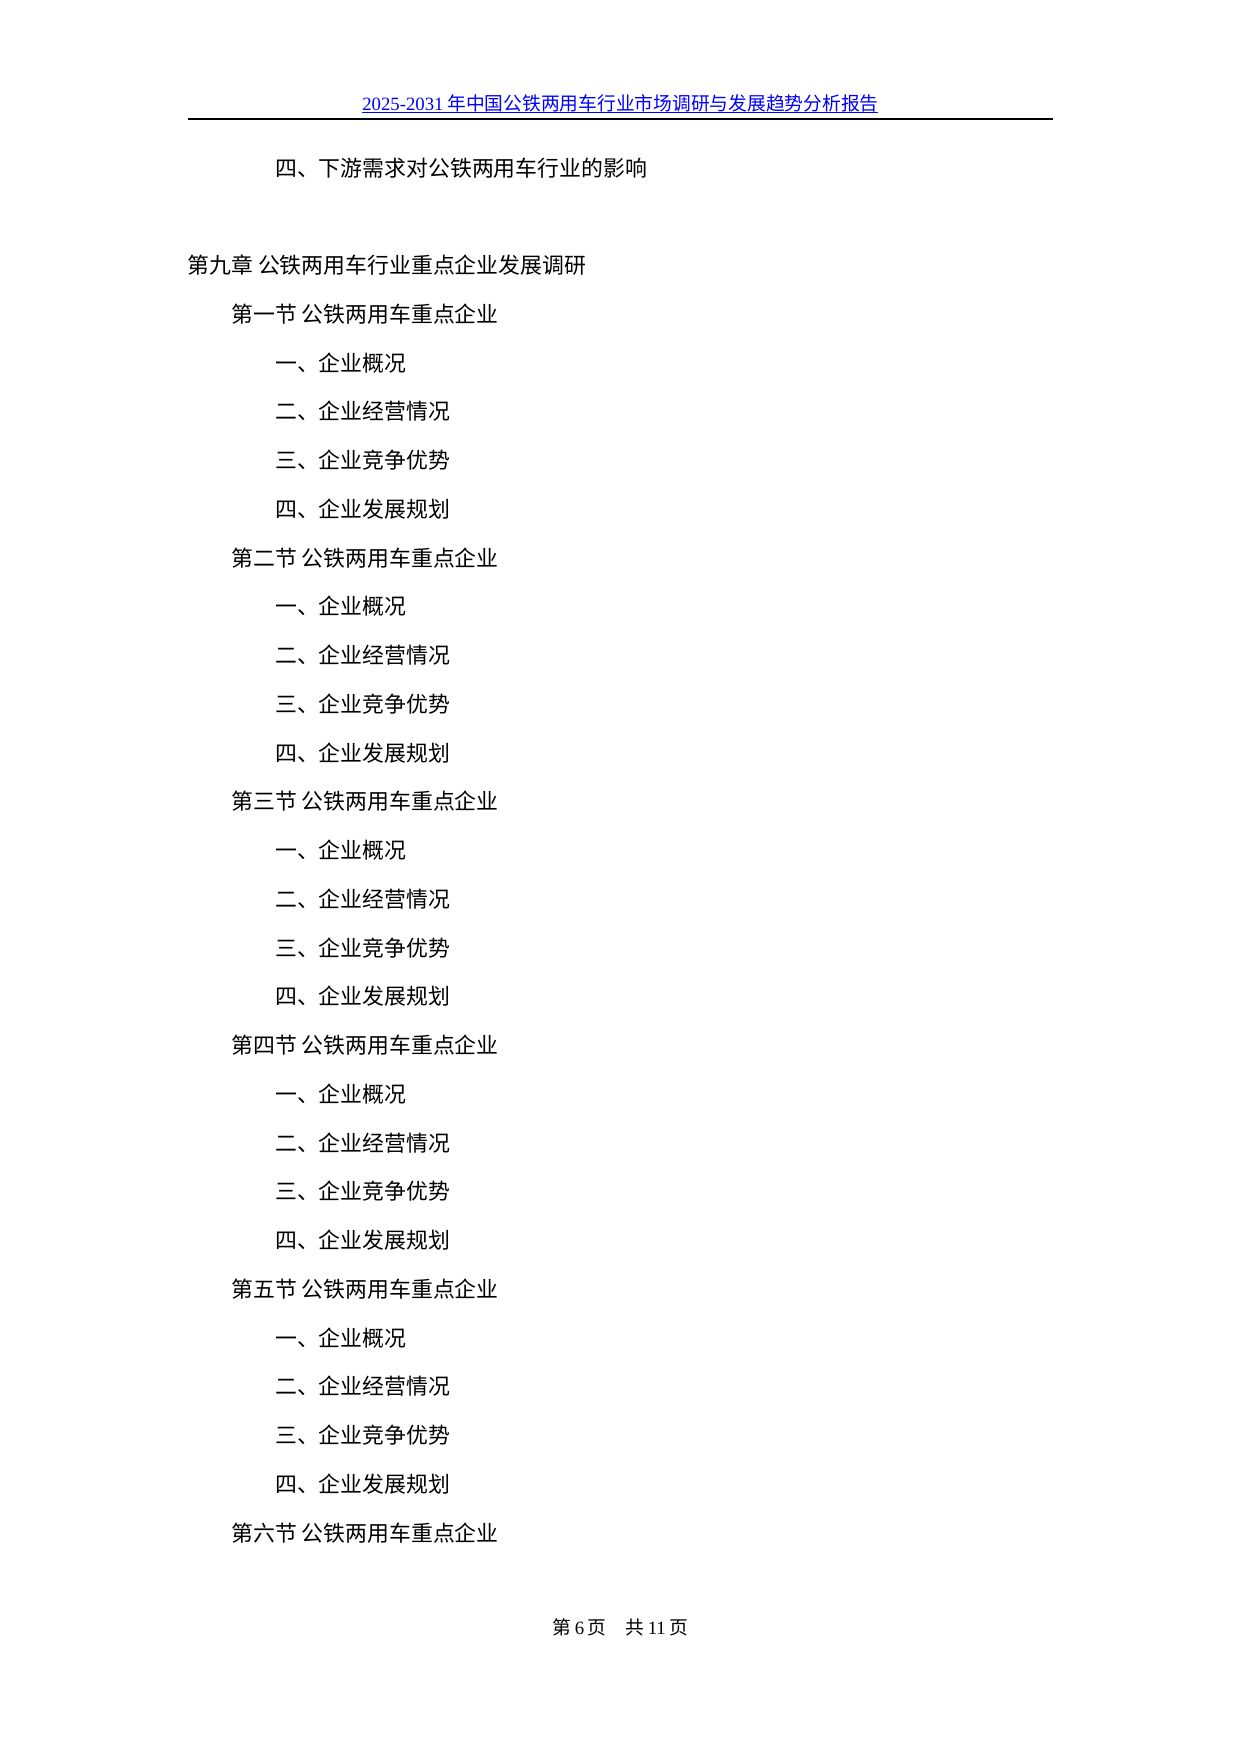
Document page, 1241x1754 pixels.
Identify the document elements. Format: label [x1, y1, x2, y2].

text [187, 150, 1053, 1548]
